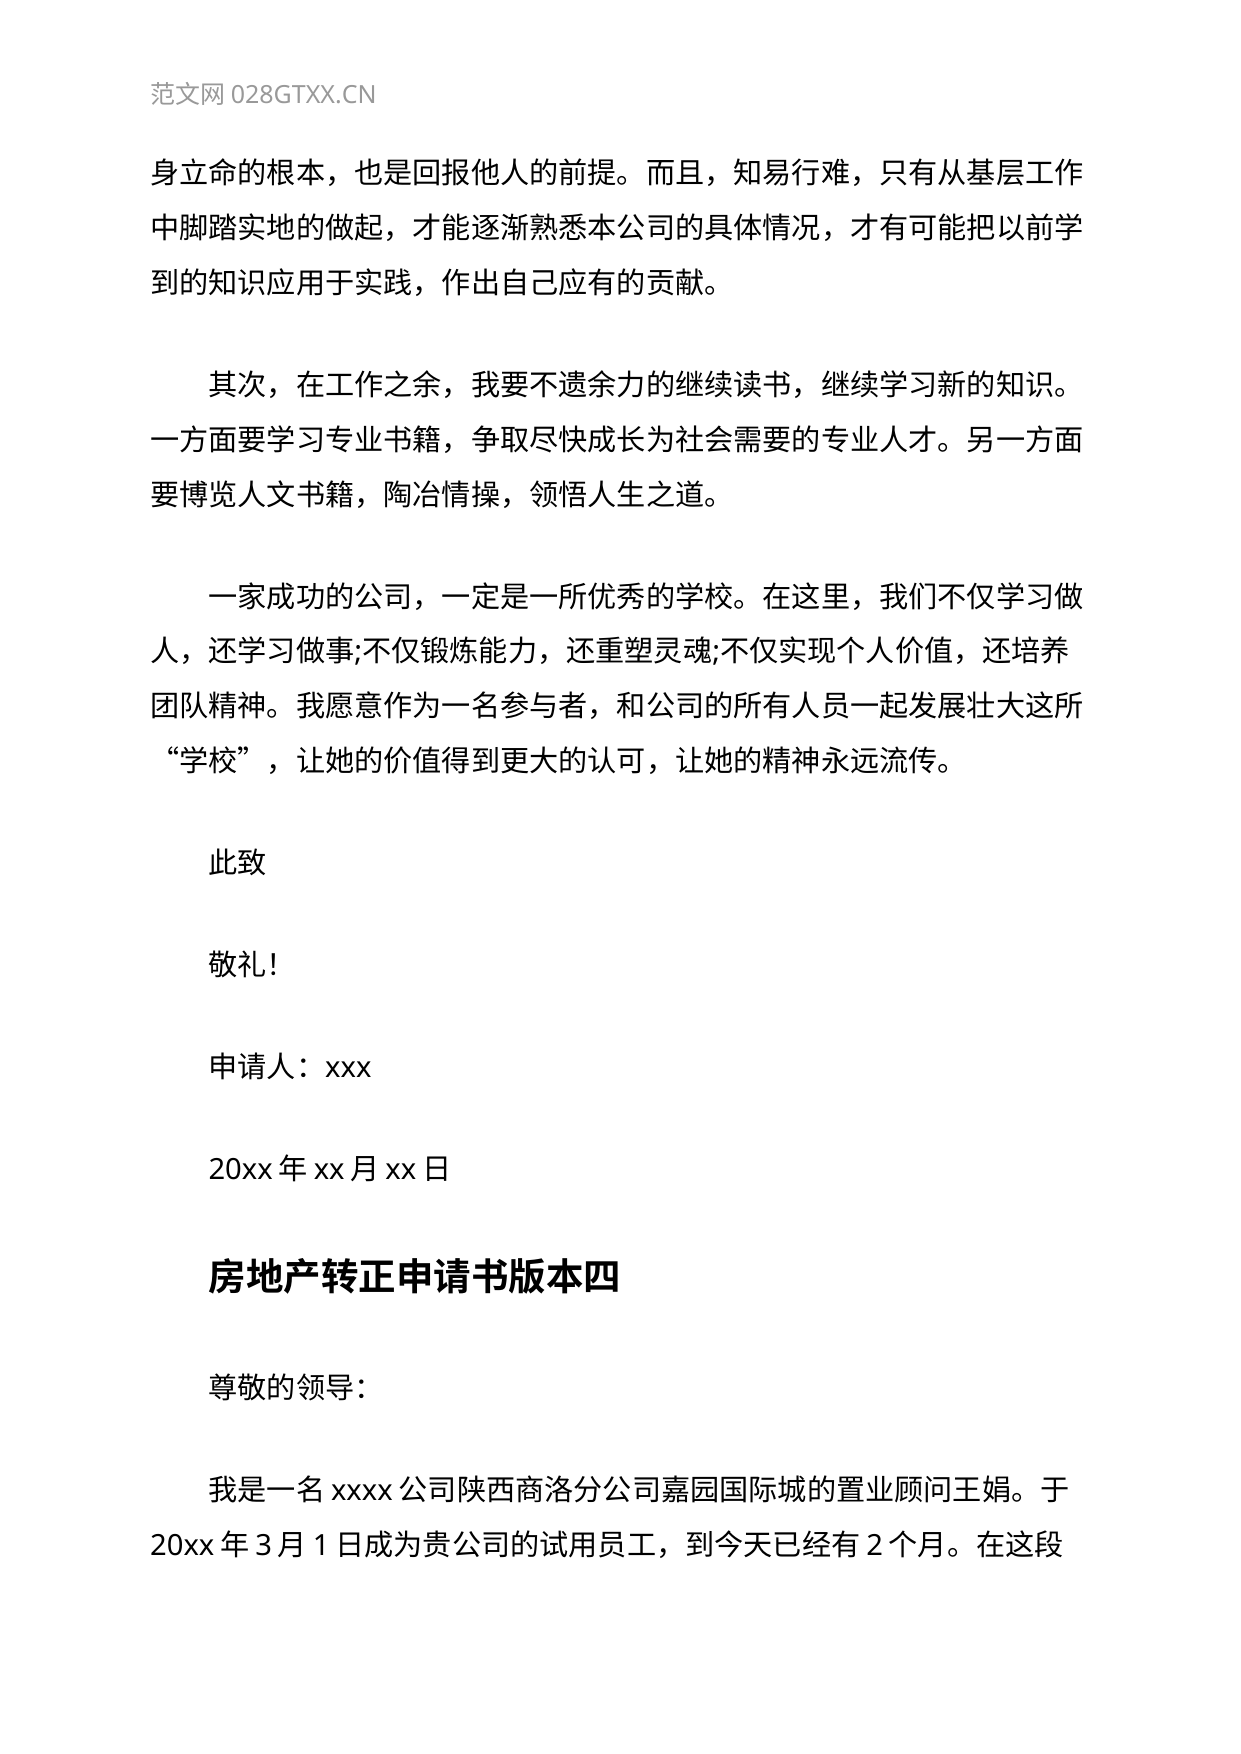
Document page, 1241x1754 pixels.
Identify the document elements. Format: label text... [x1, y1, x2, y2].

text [150, 150, 1090, 302]
text 房地产转正申请书版本四 [150, 1247, 1090, 1301]
text 尊敬的领导： [150, 1364, 1090, 1407]
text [150, 1466, 1090, 1564]
text 申请人：xxx [150, 1043, 1090, 1086]
text 其次，在工作之余，我要不遗余力的继续读书，继续学习新的知识。一方面要学习专业书籍，争取尽快成长为社会需要的专业人才。另一方面要博览人文书籍，陶冶情操，领悟人生之道。 [150, 362, 1090, 514]
text 敬礼！ [150, 941, 1090, 984]
text 20xx年xx月xx日 [150, 1145, 1090, 1188]
text 此致 [150, 840, 1090, 882]
text 一家成功的公司，一定是一所优秀的学校。在这里，我们不仅学习做人，还学习做事;不仅锻炼能力，还重塑灵魂;不仅实现个人价值，还培养团队精神。我愿意作为一名参与者，和公司的所有人员一起发展壮大这所“学校”，让她的价值得到更大的认可，让她的精神永远流传。 [150, 573, 1090, 780]
